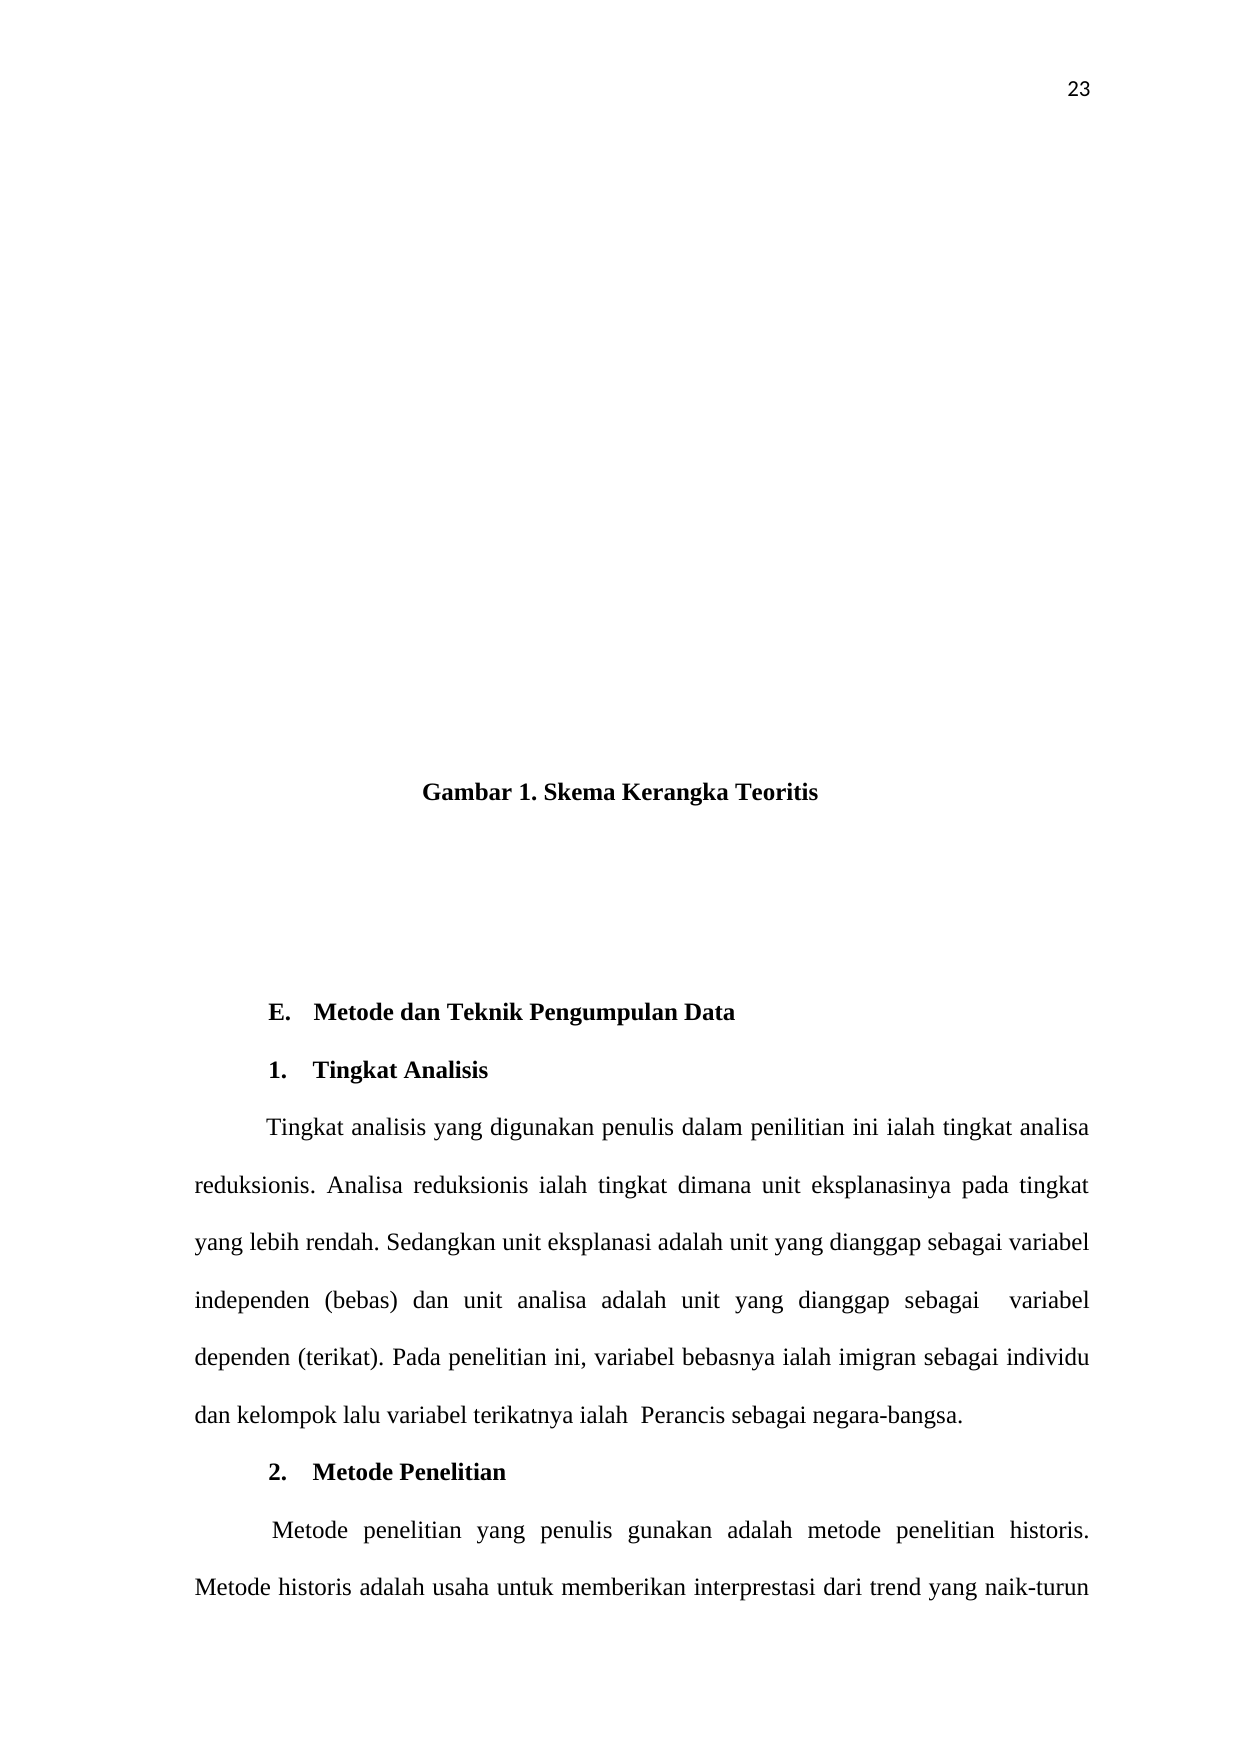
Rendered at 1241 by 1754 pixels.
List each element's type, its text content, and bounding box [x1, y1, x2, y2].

text Gambar 1. Skema Kerangka Teoritis [150, 777, 1090, 805]
list Metode Penelitian [268, 1457, 1090, 1486]
list Metode dan Teknik Pengumpulan Data [268, 997, 1090, 1026]
list Tingkat Analisis [268, 1055, 1090, 1083]
list Tingkat analisis yang digunakan penulis dalam penilitian ini ialah tingkat analisa reduksionis. Analisa reduksionis ialah tingkat dimana unit eksplanasinya pada tingkat yang lebih rendah. Sedangkan unit eksplanasi adalah unit yang dianggap sebagai variabel independen (bebas) dan unit analisa adalah unit yang dianggap sebagai variabel dependen (terikat). Pada penelitian ini, variabel bebasnya ialah imigran sebagai individu dan kelompok lalu variabel terikatnya ialah Perancis sebagai negara-bangsa. [194, 1112, 1090, 1428]
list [194, 1515, 1090, 1601]
